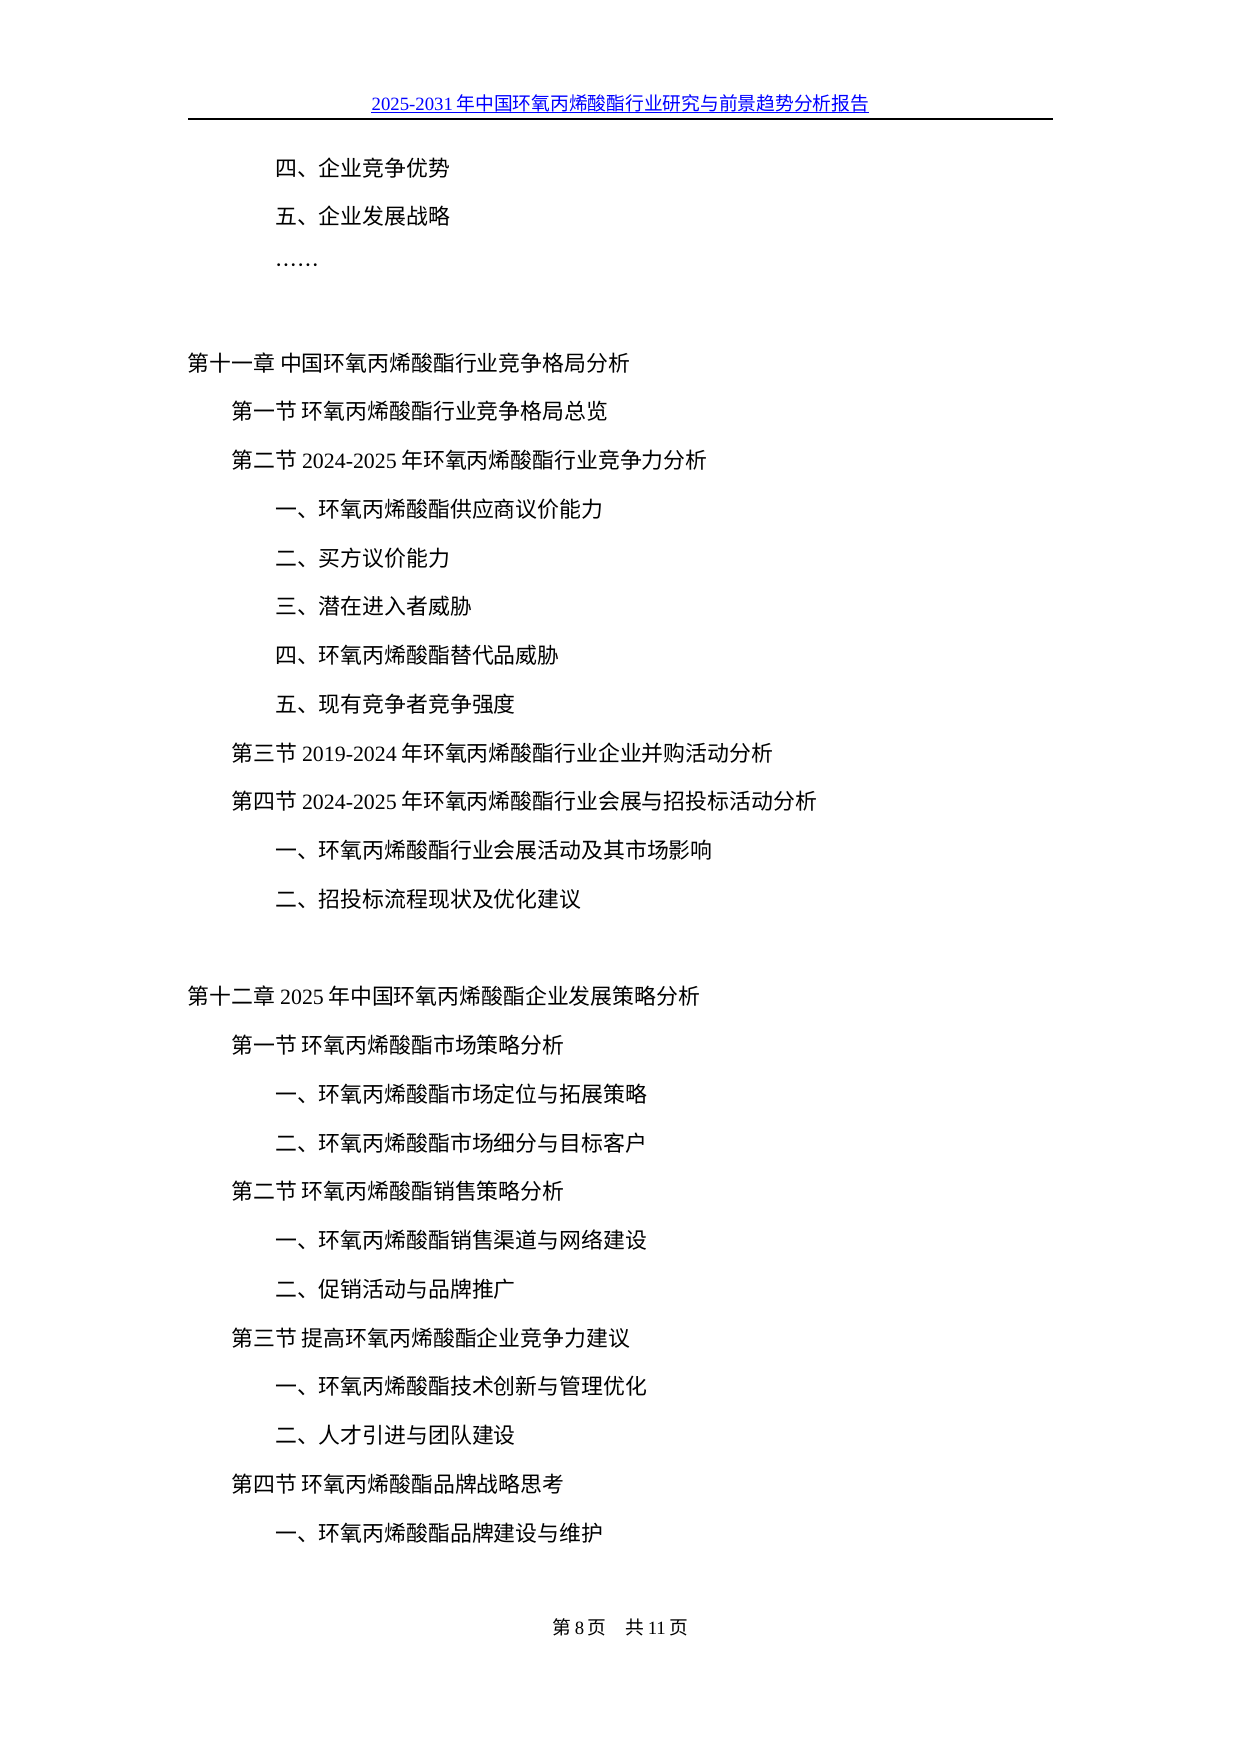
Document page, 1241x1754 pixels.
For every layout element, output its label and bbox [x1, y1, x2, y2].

text [187, 150, 1053, 1548]
